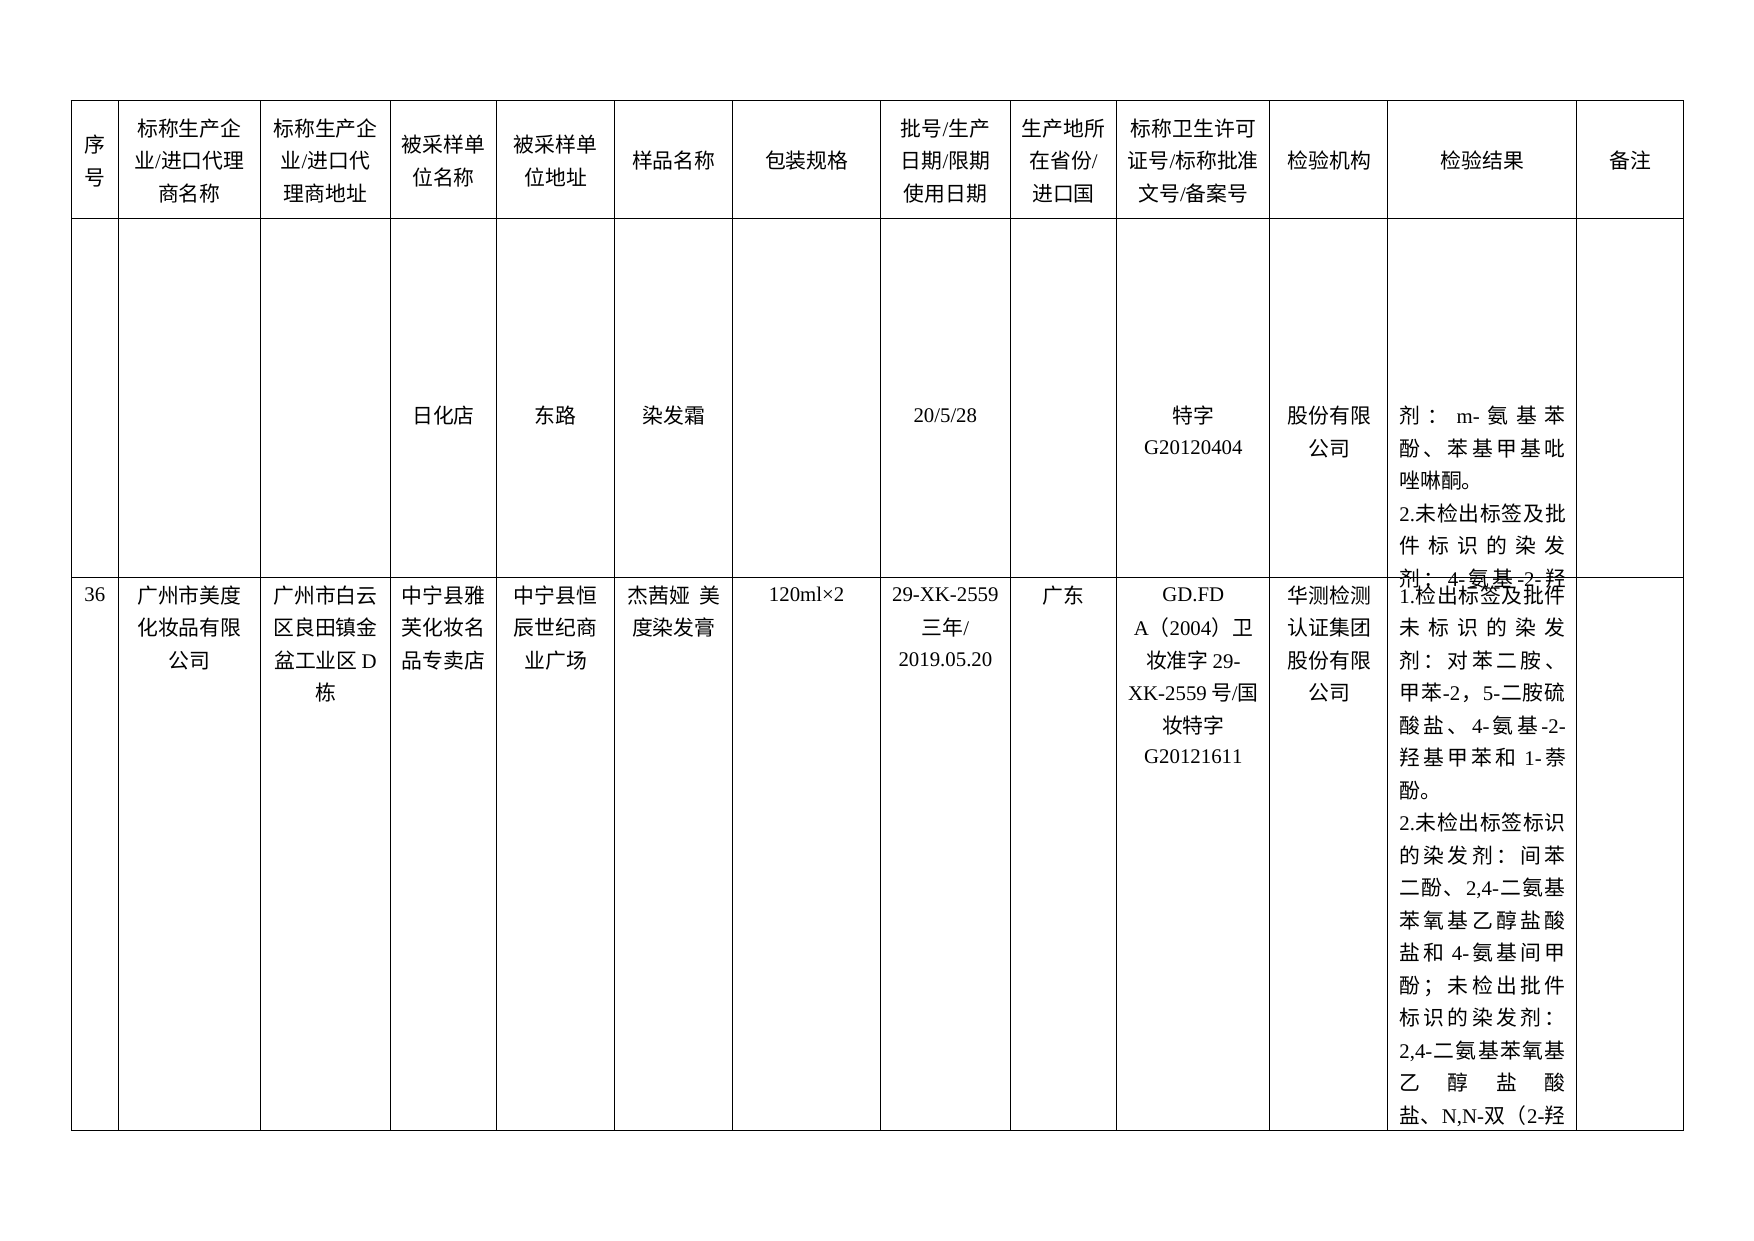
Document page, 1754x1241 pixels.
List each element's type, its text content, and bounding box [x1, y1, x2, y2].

table_header 检验结果 [1388, 101, 1576, 218]
table_header 标称生产企业/进口代理商地址 [261, 101, 390, 218]
table_cell 广州市美度化妆品有限公司 [119, 578, 260, 1130]
table_header 备注 [1577, 101, 1683, 218]
table_cell 29-XK-2559三年/2019.05.20 [881, 578, 1010, 1130]
table_header 检验机构 [1270, 101, 1387, 218]
table_cell [1577, 578, 1683, 1130]
table_header 样品名称 [615, 101, 732, 218]
table_header 序号 [72, 101, 118, 218]
table_cell 中宁县雅芙化妆名品专卖店 [391, 578, 496, 1130]
table_cell 36 [72, 578, 118, 1130]
table_header 批号/生产日期/限期使用日期 [881, 101, 1010, 218]
table_cell GD.FDA（2004）卫妆准字29-XK-2559号/国妆特字G20121611 [1117, 578, 1269, 1130]
table_cell 1.检出标签及批件未标识的染发剂：对苯二胺、甲苯-2，5-二胺硫酸盐、4-氨基-2-羟基甲苯和1-萘酚。 2.未检出标签标识的染发剂：间苯二酚、2,4-二氨基苯氧基乙醇盐酸盐和4-氨基间甲酚；未检出批件标识的染发剂：2,4-二氨基苯氧基乙醇盐酸盐、N,N-双（2-羟乙基）-对苯二胺硫酸盐。 [1388, 578, 1576, 1130]
table_cell 广州市白云区良田镇金盆工业区D栋 [261, 578, 390, 1130]
table_cell 中宁县恒辰世纪商业广场 [497, 578, 614, 1130]
table_header 被采样单位名称 [391, 101, 496, 218]
table_header 生产地所在省份/进口国 [1011, 101, 1116, 218]
table_header 被采样单位地址 [497, 101, 614, 218]
table_header 包装规格 [733, 101, 880, 218]
table_cell 华测检测认证集团股份有限公司 [1270, 578, 1387, 1130]
table_cell 广东 [1011, 578, 1116, 1130]
table_cell 杰茜娅 美度染发膏 [615, 578, 732, 1130]
table_header 标称卫生许可证号/标称批准文号/备案号 [1117, 101, 1269, 218]
table_header 标称生产企业/进口代理商名称 [119, 101, 260, 218]
table_cell 120ml×2 [733, 578, 880, 1130]
